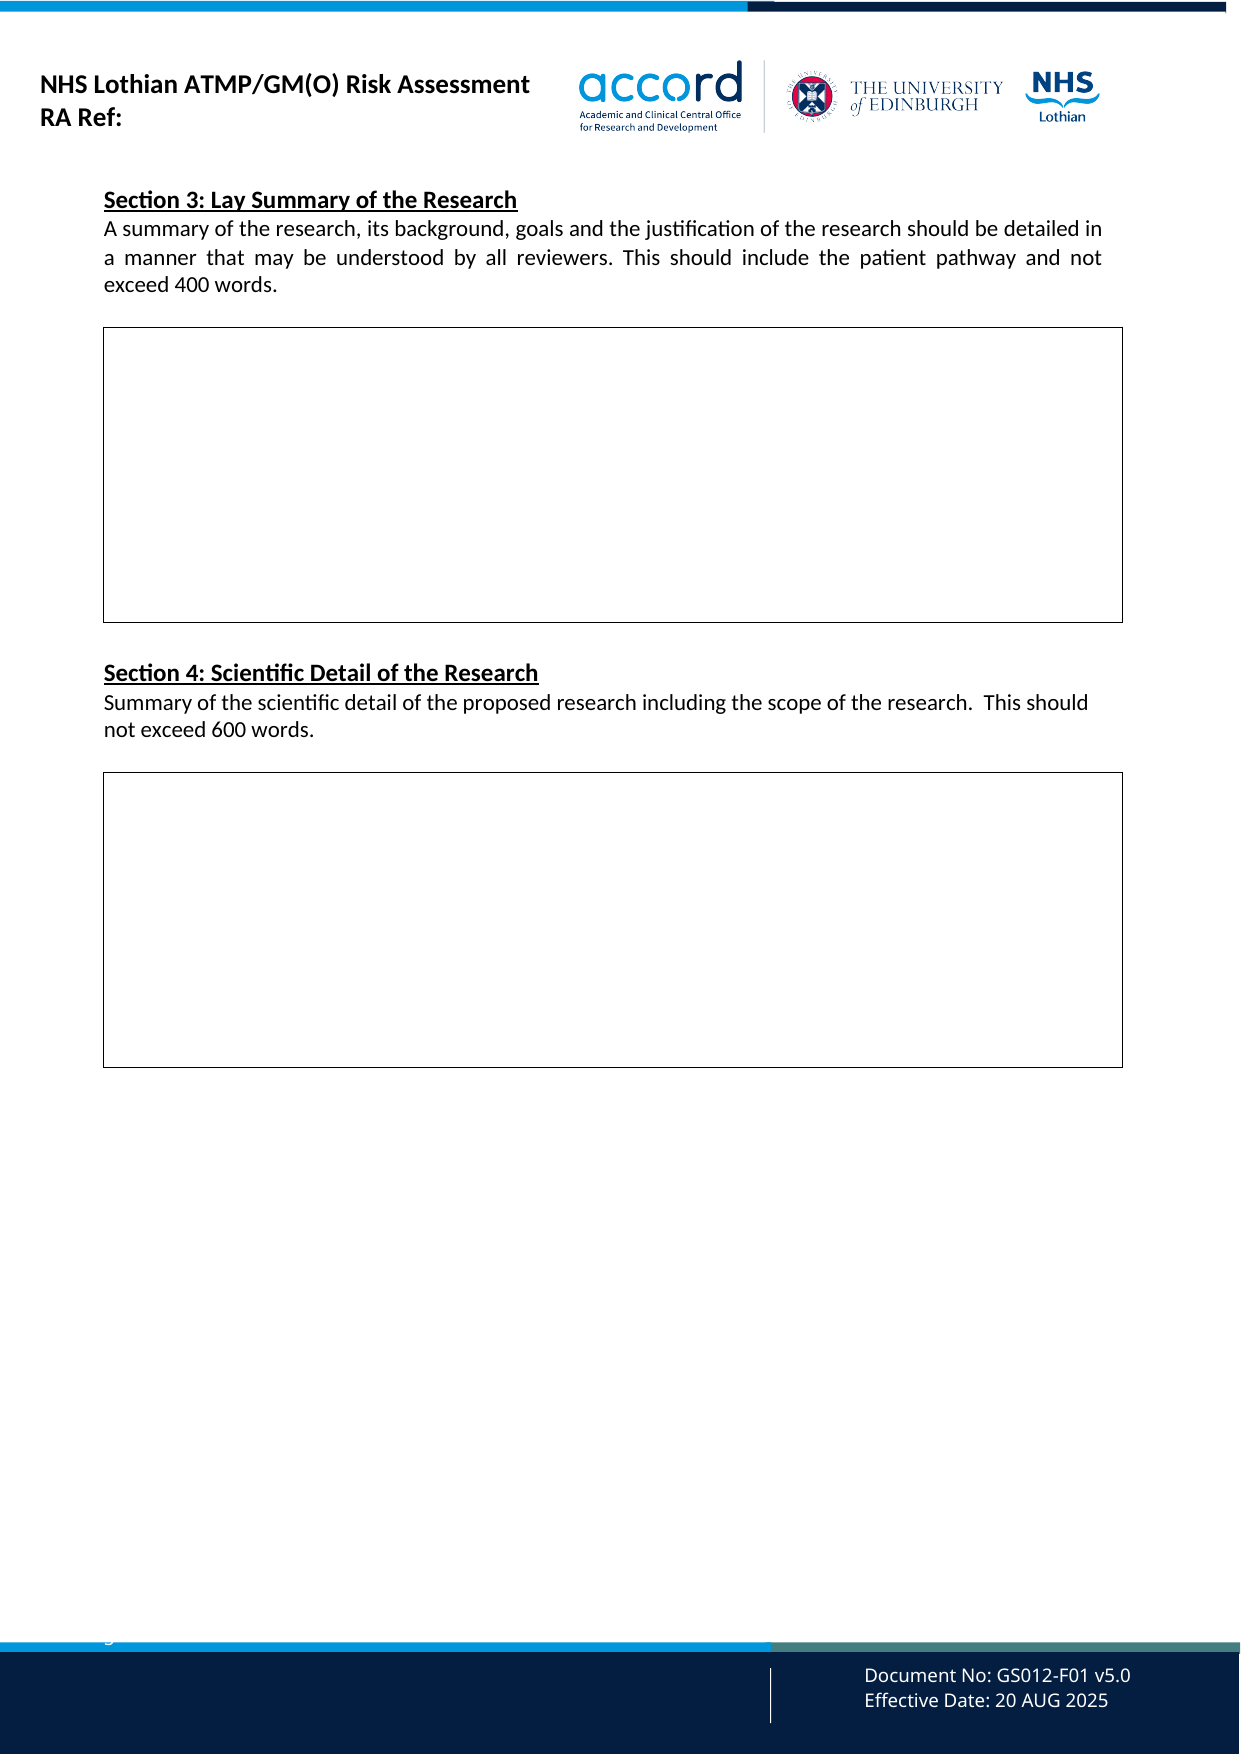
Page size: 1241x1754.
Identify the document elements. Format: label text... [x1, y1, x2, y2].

table_header [104, 328, 1122, 622]
table_header [104, 773, 1122, 1067]
picture [573, 53, 1105, 141]
text Section 3: Lay Summary of the Research [103, 184, 1104, 214]
text A summary of the research, its background, goals and the justification of the research should be detailed in a manner that may be understood by all reviewers. This should include the patient pathway and not exceed 400 words. [103, 214, 1104, 299]
text Section 4: Scientific Detail of the Research [103, 657, 1104, 688]
text Summary of the scientific detail of the proposed research including the scope of the research. This should not exceed 600 words. [103, 688, 1104, 744]
